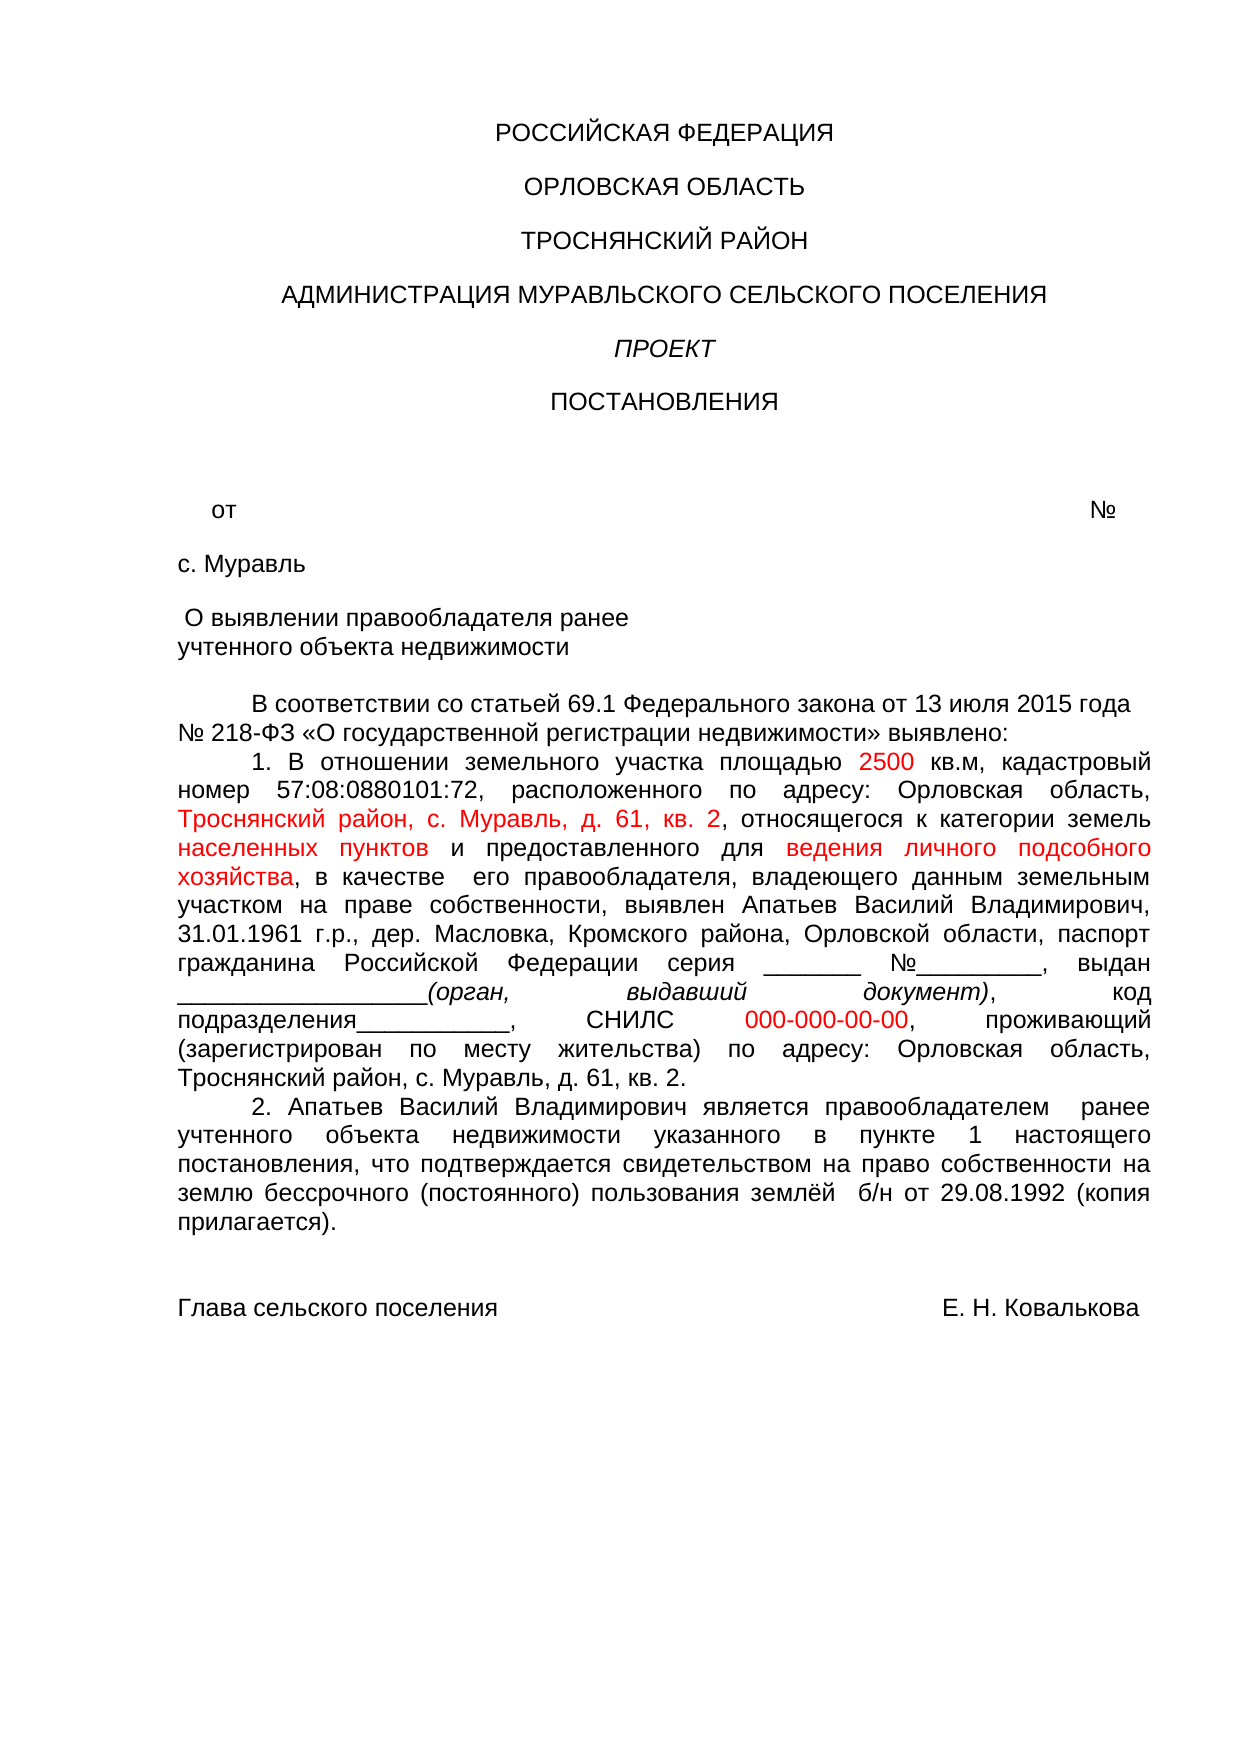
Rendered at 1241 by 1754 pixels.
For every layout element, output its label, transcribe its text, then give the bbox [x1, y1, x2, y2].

text от № [177, 495, 1152, 524]
list 1. В отношении земельного участка площадью 2500 кв.м, кадастровый номер 57:08:0880101:72, расположенного по адресу: Орловская область, Троснянский район, с. Муравль, д. 61, кв. 2, относящегося к категории земель населенных пунктов и предоставленного для ведения личного подсобного хозяйства, в качестве его правообладателя, владеющего данным земельным участком на праве собственности, выявлен Апатьев Василий Владимирович, 31.01.1961 г.р., дер. Масловка, Кромского района, Орловской области, паспорт гражданина Российской Федерации серия _______ №_________, выдан __________________(орган, выдавший документ), код подразделения___________, СНИЛС 000-000-00-00, проживающий (зарегистрирован по месту жительства) по адресу: Орловская область, Троснянский район, с. Муравль, д. 61, кв. 2. [177, 747, 1152, 1092]
text ТРОСНЯНСКИЙ РАЙОН [177, 226, 1152, 254]
text АДМИНИСТРАЦИЯ МУРАВЛЬСКОГО СЕЛЬСКОГО ПОСЕЛЕНИЯ [177, 280, 1152, 308]
text учтенного объекта недвижимости [177, 632, 1152, 660]
list Глава сельского поселения Е. Н. Ковалькова [177, 1293, 1152, 1322]
text РОССИЙСКАЯ ФЕДЕРАЦИЯ [177, 118, 1152, 147]
text с. Муравль [177, 549, 1152, 578]
text В соответствии со статьей 69.1 Федерального закона от 13 июля 2015 года № 218-ФЗ «О государственной регистрации недвижимости» выявлено: [177, 689, 1152, 747]
text О выявлении правообладателя ранее [177, 603, 1152, 632]
text ОРЛОВСКАЯ ОБЛАСТЬ [177, 172, 1152, 201]
text ПРОЕКТ [177, 333, 1152, 362]
text ПОСТАНОВЛЕНИЯ [177, 387, 1152, 416]
list 2. Апатьев Василий Владимирович является правообладателем ранее учтенного объекта недвижимости указанного в пункте 1 настоящего постановления, что подтверждается свидетельством на право собственности на землю бессрочного (постоянного) пользования землёй б/н от 29.08.1992 (копия прилагается). [177, 1092, 1152, 1235]
